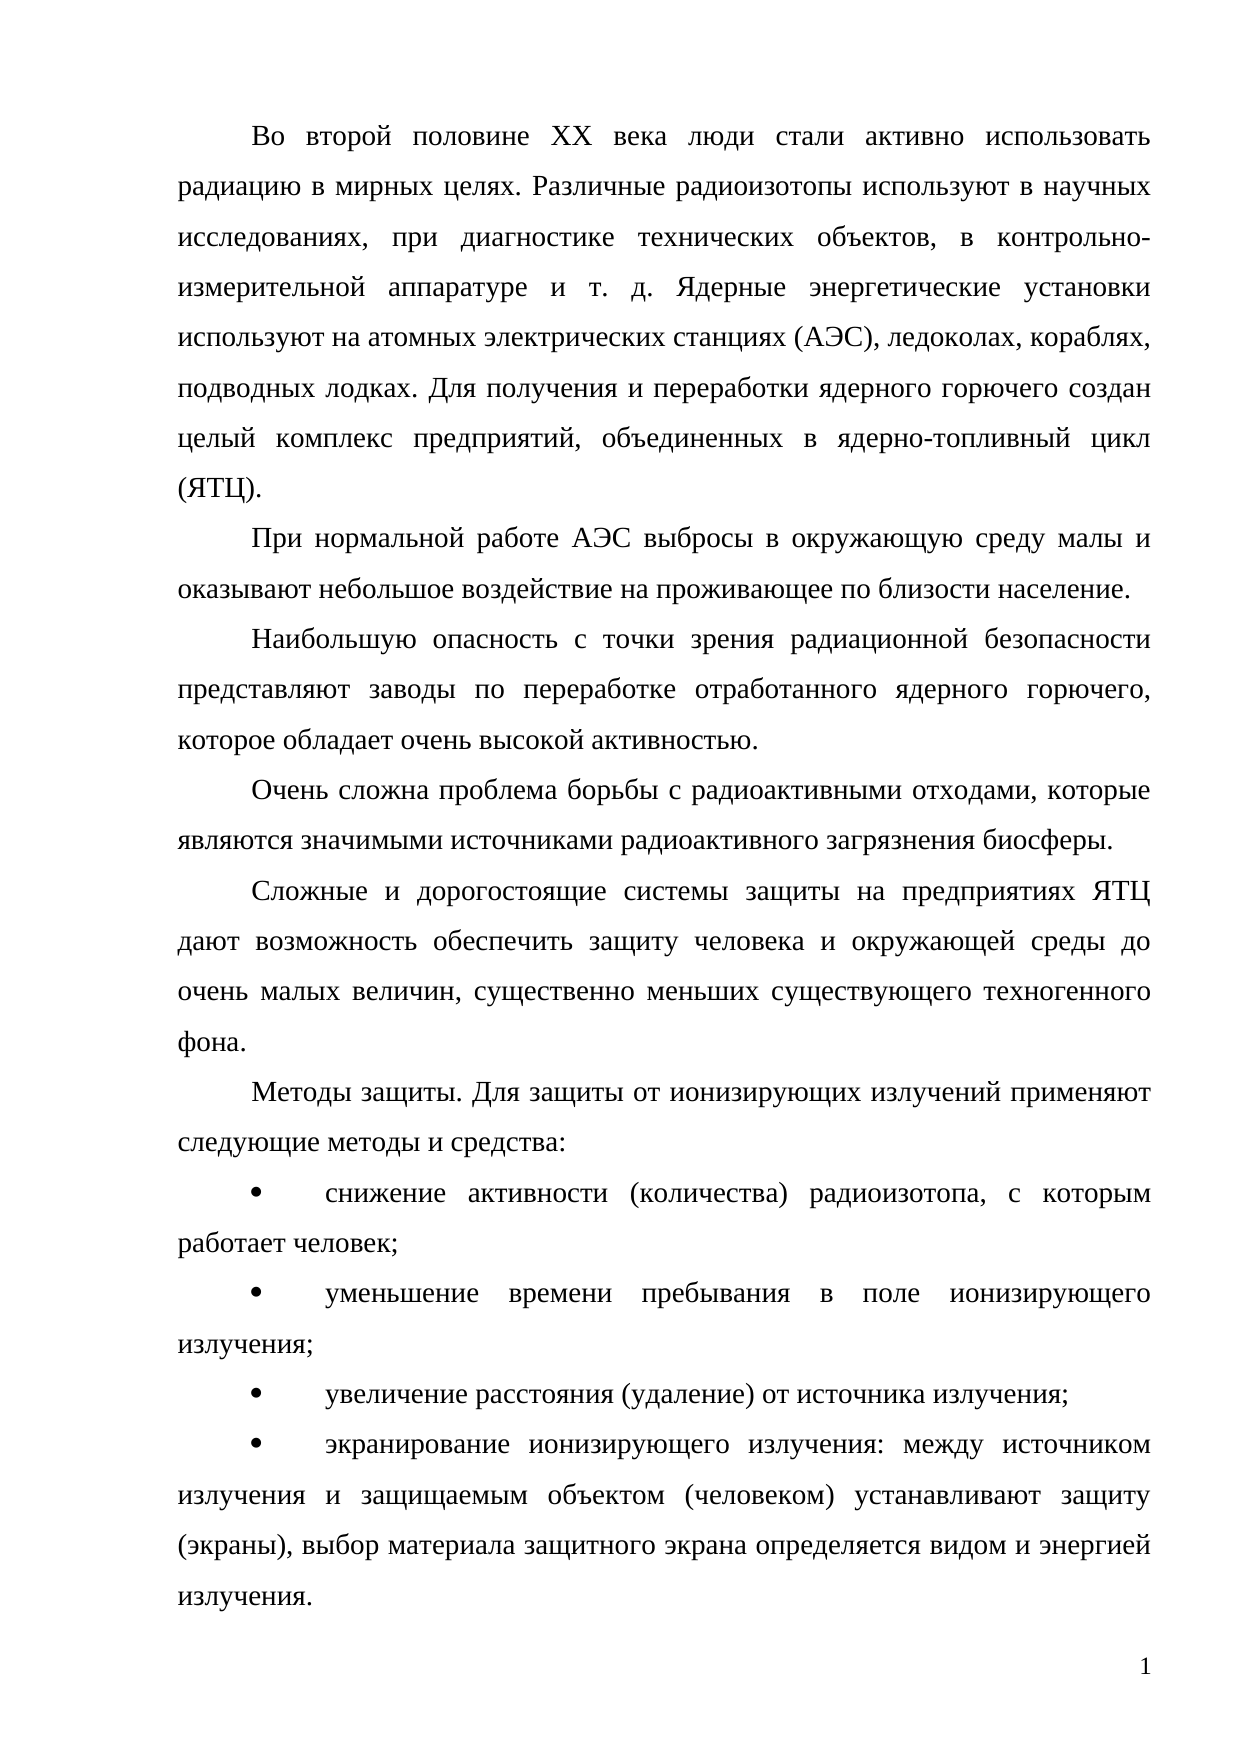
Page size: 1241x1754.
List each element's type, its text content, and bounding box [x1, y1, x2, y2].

text Сложные и дорогостоящие системы защиты на предприятиях ЯТЦ дают возможность обеспечить защиту человека и окружающей среды до очень малых величин, существенно меньших существующего техногенного фона. [177, 873, 1152, 1057]
text Во второй половине ХХ века люди стали активно использовать радиацию в мирных целях. Различные радиоизотопы используют в научных исследованиях, при диагностике технических объектов, в контрольно-измерительной аппаратуре и т. д. Ядерные энергетические установки используют на атомных электрических станциях (АЭС), ледоколах, кораблях, подводных лодках. Для получения и переработки ядерного горючего создан целый комплекс предприятий, объединенных в ядерно-топливный цикл (ЯТЦ). [177, 118, 1152, 504]
text Очень сложна проблема борьбы с радиоактивными отходами, которые являются значимыми источниками радиоактивного загрязнения биосферы. [177, 772, 1152, 856]
list увеличение расстояния (удаление) от источника излучения; [177, 1376, 1152, 1410]
text При нормальной работе АЭС выбросы в окружающую среду малы и оказывают небольшое воздействие на проживающее по близости население. [177, 521, 1152, 604]
list уменьшение времени пребывания в поле ионизирующего излучения; [177, 1275, 1152, 1359]
text Методы защиты. Для защиты от ионизирующих излучений применяют следующие методы и средства: [177, 1074, 1152, 1158]
list снижение активности (количества) радиоизотопа, с которым работает человек; [177, 1175, 1152, 1259]
list экранирование ионизирующего излучения: между источником излучения и защищаемым объектом (человеком) устанавливают защиту (экраны), выбор материала защитного экрана определяется видом и энергией излучения. [177, 1427, 1152, 1611]
text Наибольшую опасность с точки зрения радиационной безопасности представляют заводы по переработке отработанного ядерного горючего, которое обладает очень высокой активностью. [177, 621, 1152, 755]
